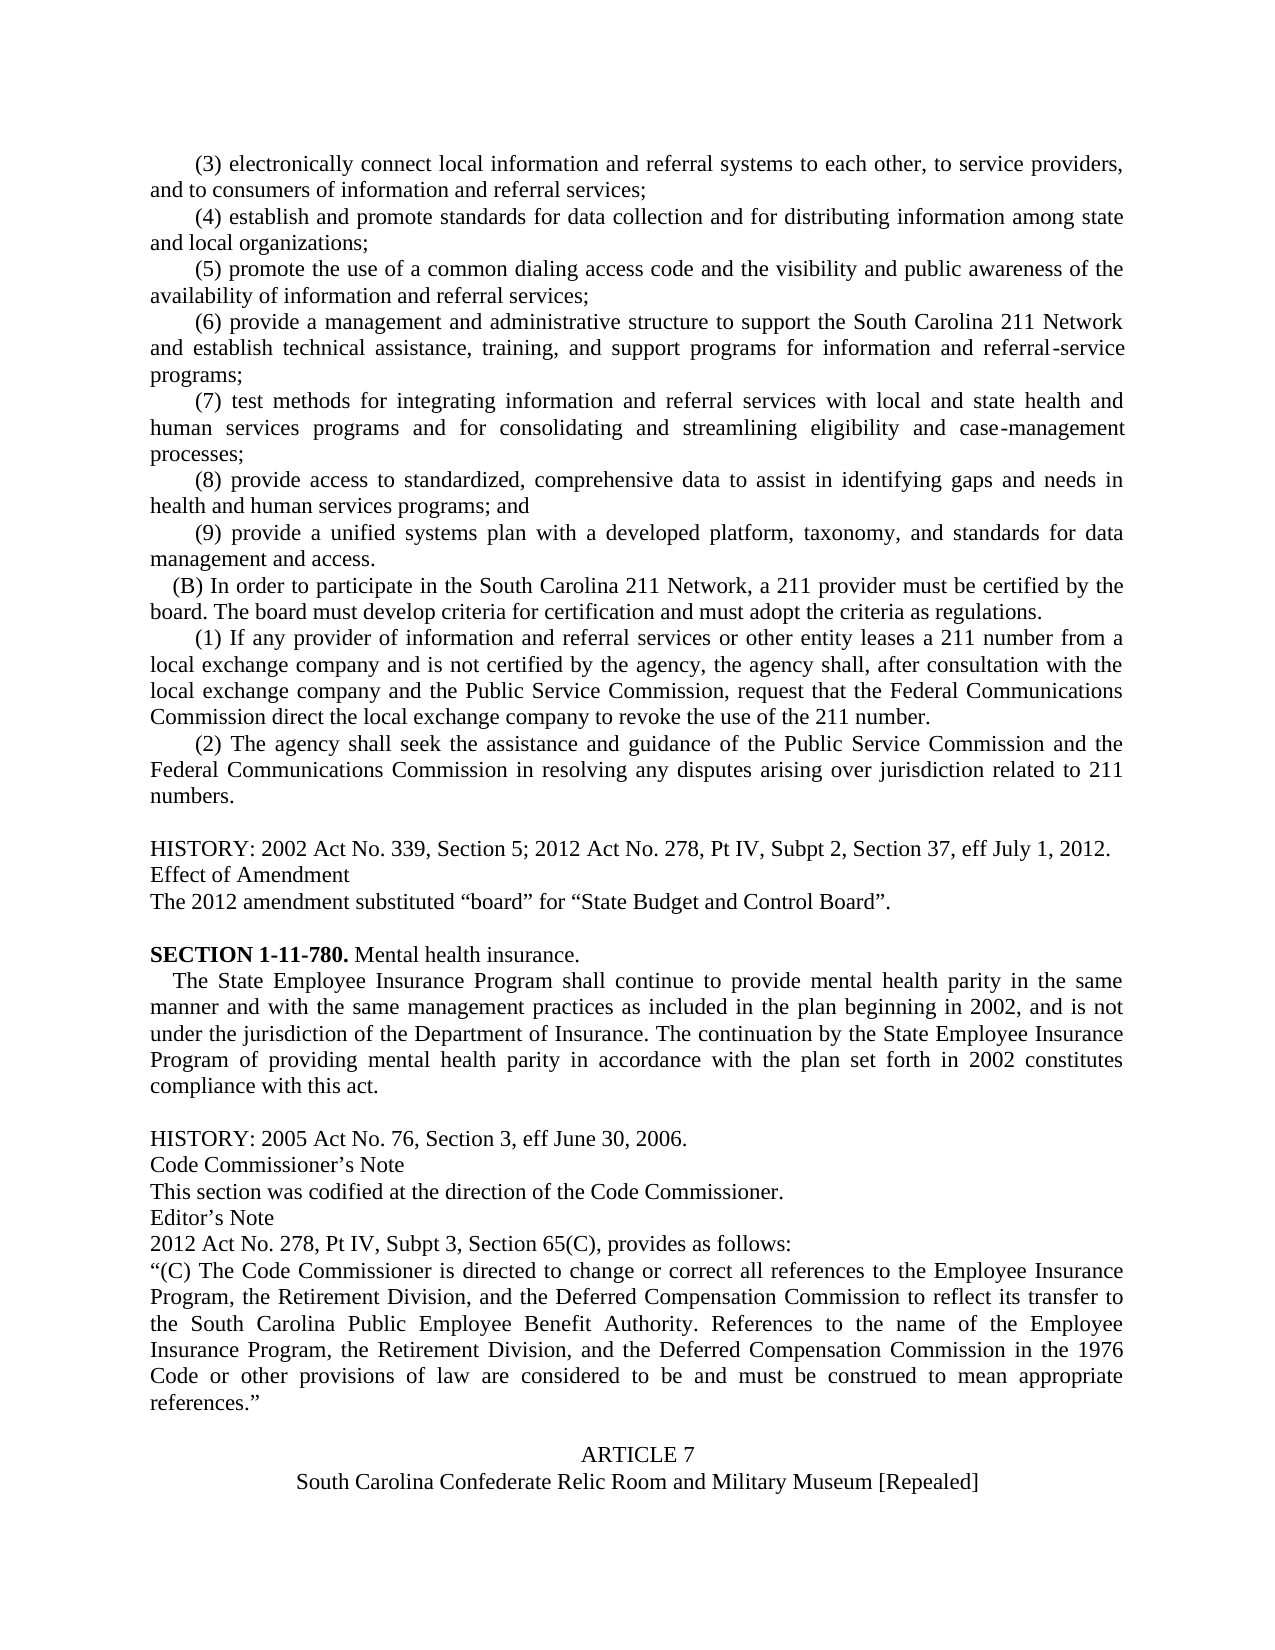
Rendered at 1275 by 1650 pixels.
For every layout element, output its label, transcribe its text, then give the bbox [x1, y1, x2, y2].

text HISTORY: 2002 Act No. 339, Section 5; 2012 Act No. 278, Pt IV, Subpt 2, Section 37, eff July 1, 2012. [150, 835, 1125, 862]
text The 2012 amendment substituted “board” for “State Budget and Control Board”. [150, 888, 1125, 914]
text The State Employee Insurance Program shall continue to provide mental health parity in the same manner and with the same management practices as included in the plan beginning in 2002, and is not under the jurisdiction of the Department of Insurance. The continuation by the State Employee Insurance Program of providing mental health parity in accordance with the plan set forth in 2002 constitutes compliance with this act. [150, 967, 1125, 1099]
text Effect of Amendment [150, 862, 1125, 888]
text HISTORY: 2005 Act No. 76, Section 3, eff June 30, 2006. [150, 1125, 1125, 1151]
text (B) In order to participate in the South Carolina 211 Network, a 211 provider must be certified by the board. The board must develop criteria for certification and must adopt the criteria as regulations. [150, 572, 1125, 624]
text Editor’s Note [150, 1204, 1125, 1231]
text “(C) The Code Commissioner is directed to change or correct all references to the Employee Insurance Program, the Retirement Division, and the Deferred Compensation Commission to reflect its transfer to the South Carolina Public Employee Benefit Authority. References to the name of the Employee Insurance Program, the Retirement Division, and the Deferred Compensation Commission in the 1976 Code or other provisions of law are considered to be and must be construed to mean appropriate references.” [150, 1257, 1125, 1415]
text (7) test methods for integrating information and referral services with local and state health and human services programs and for consolidating and streamlining eligibility and case-management processes; [150, 387, 1125, 466]
text (6) provide a management and administrative structure to support the South Carolina 211 Network and establish technical assistance, training, and support programs for information and referral-service programs; [150, 308, 1125, 387]
text (8) provide access to standardized, comprehensive data to assist in identifying gaps and needs in health and human services programs; and [150, 466, 1125, 519]
text ARTICLE 7 [150, 1441, 1125, 1468]
text (1) If any provider of information and referral services or other entity leases a 211 number from a local exchange company and is not certified by the agency, the agency shall, after consultation with the local exchange company and the Public Service Commission, request that the Federal Communications Commission direct the local exchange company to revoke the use of the 211 number. [150, 624, 1125, 730]
text (2) The agency shall seek the assistance and guidance of the Public Service Commission and the Federal Communications Commission in resolving any disputes arising over jurisdiction related to 211 numbers. [150, 730, 1125, 809]
text Code Commissioner’s Note [150, 1151, 1125, 1178]
text South Carolina Confederate Relic Room and Military Museum [Repealed] [150, 1468, 1125, 1494]
text (9) provide a unified systems plan with a developed platform, taxonomy, and standards for data management and access. [150, 519, 1125, 572]
text 2012 Act No. 278, Pt IV, Subpt 3, Section 65(C), provides as follows: [150, 1231, 1125, 1257]
text SECTION 1-11-780. Mental health insurance. [150, 941, 1125, 967]
text (4) establish and promote standards for data collection and for distributing information among state and local organizations; [150, 203, 1125, 255]
text (5) promote the use of a common dialing access code and the visibility and public awareness of the availability of information and referral services; [150, 255, 1125, 308]
text This section was codified at the direction of the Code Commissioner. [150, 1178, 1125, 1204]
text (3) electronically connect local information and referral systems to each other, to service providers, and to consumers of information and referral services; [150, 150, 1125, 203]
